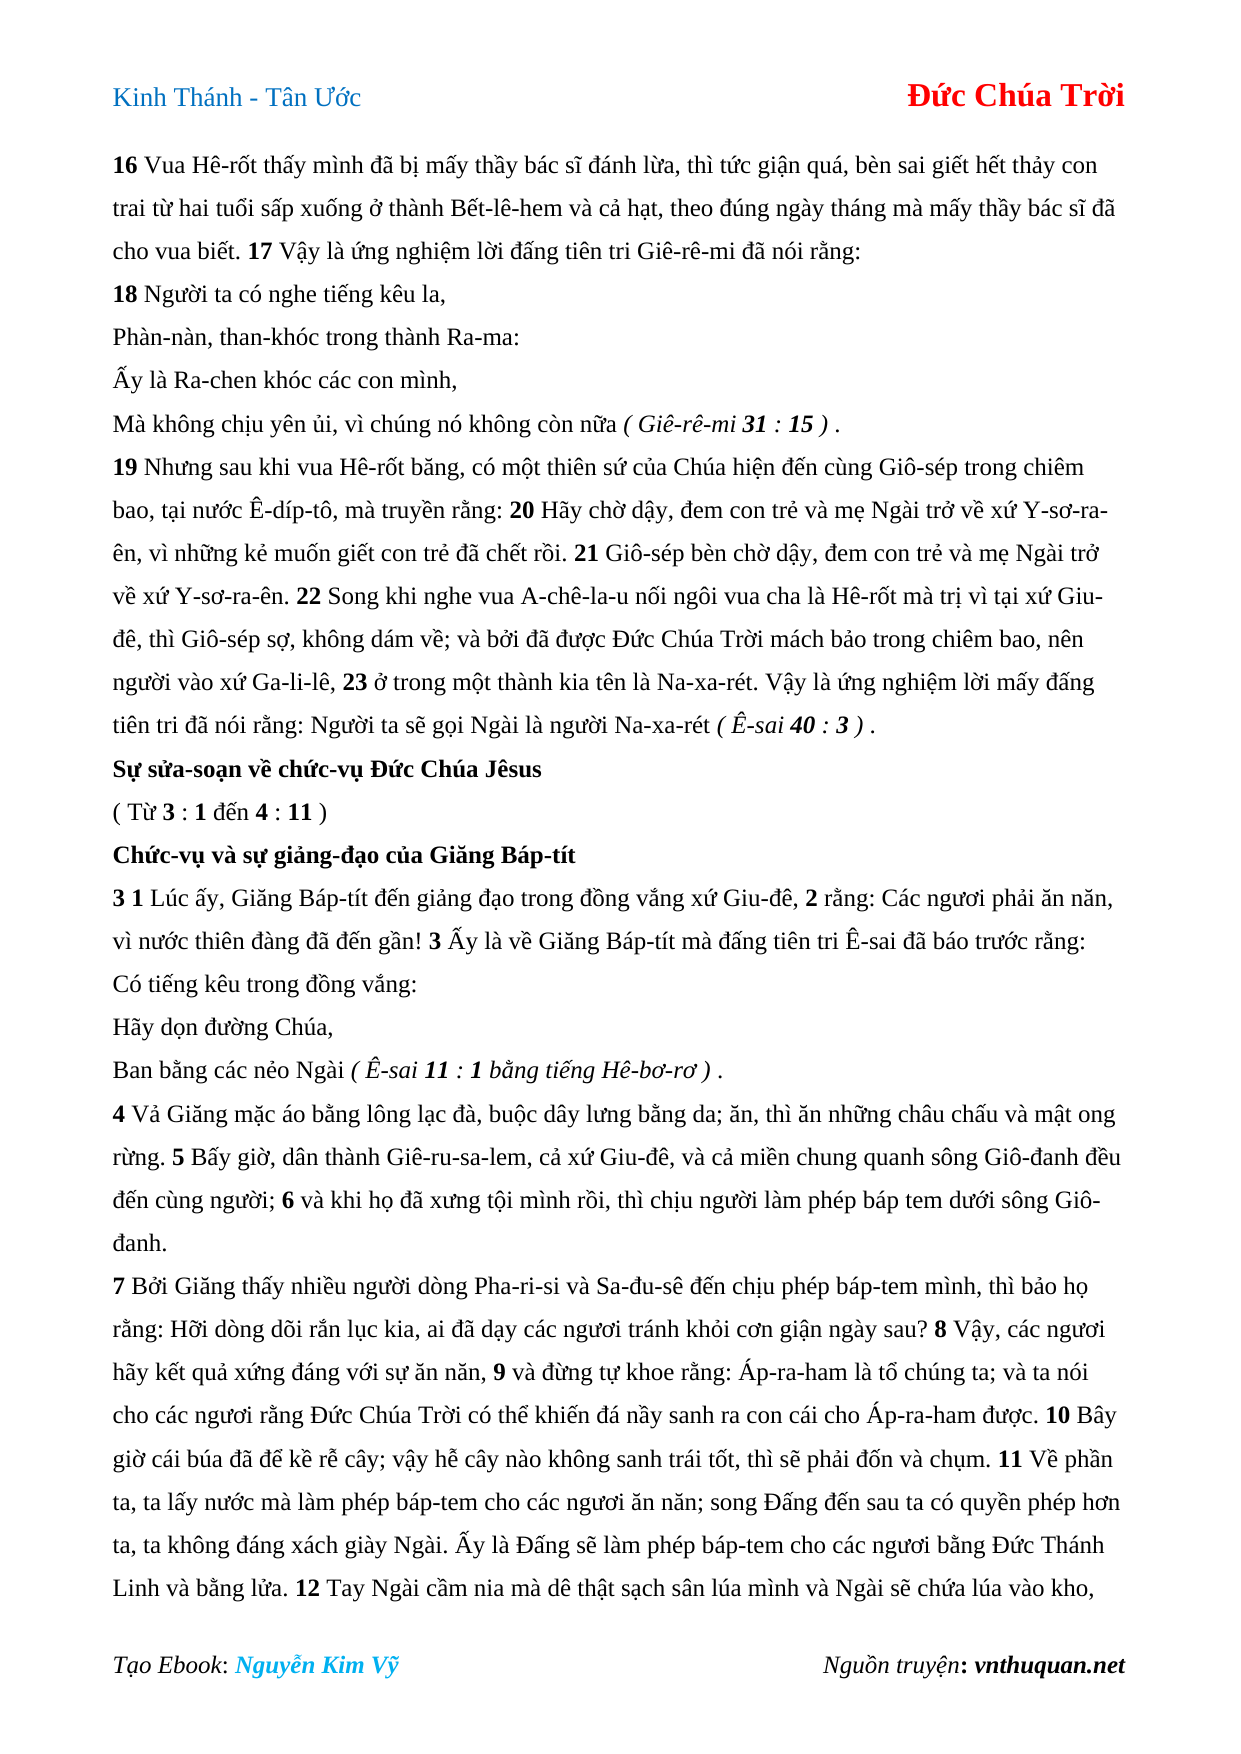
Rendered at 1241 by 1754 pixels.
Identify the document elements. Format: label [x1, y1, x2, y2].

text [112, 150, 1128, 1602]
